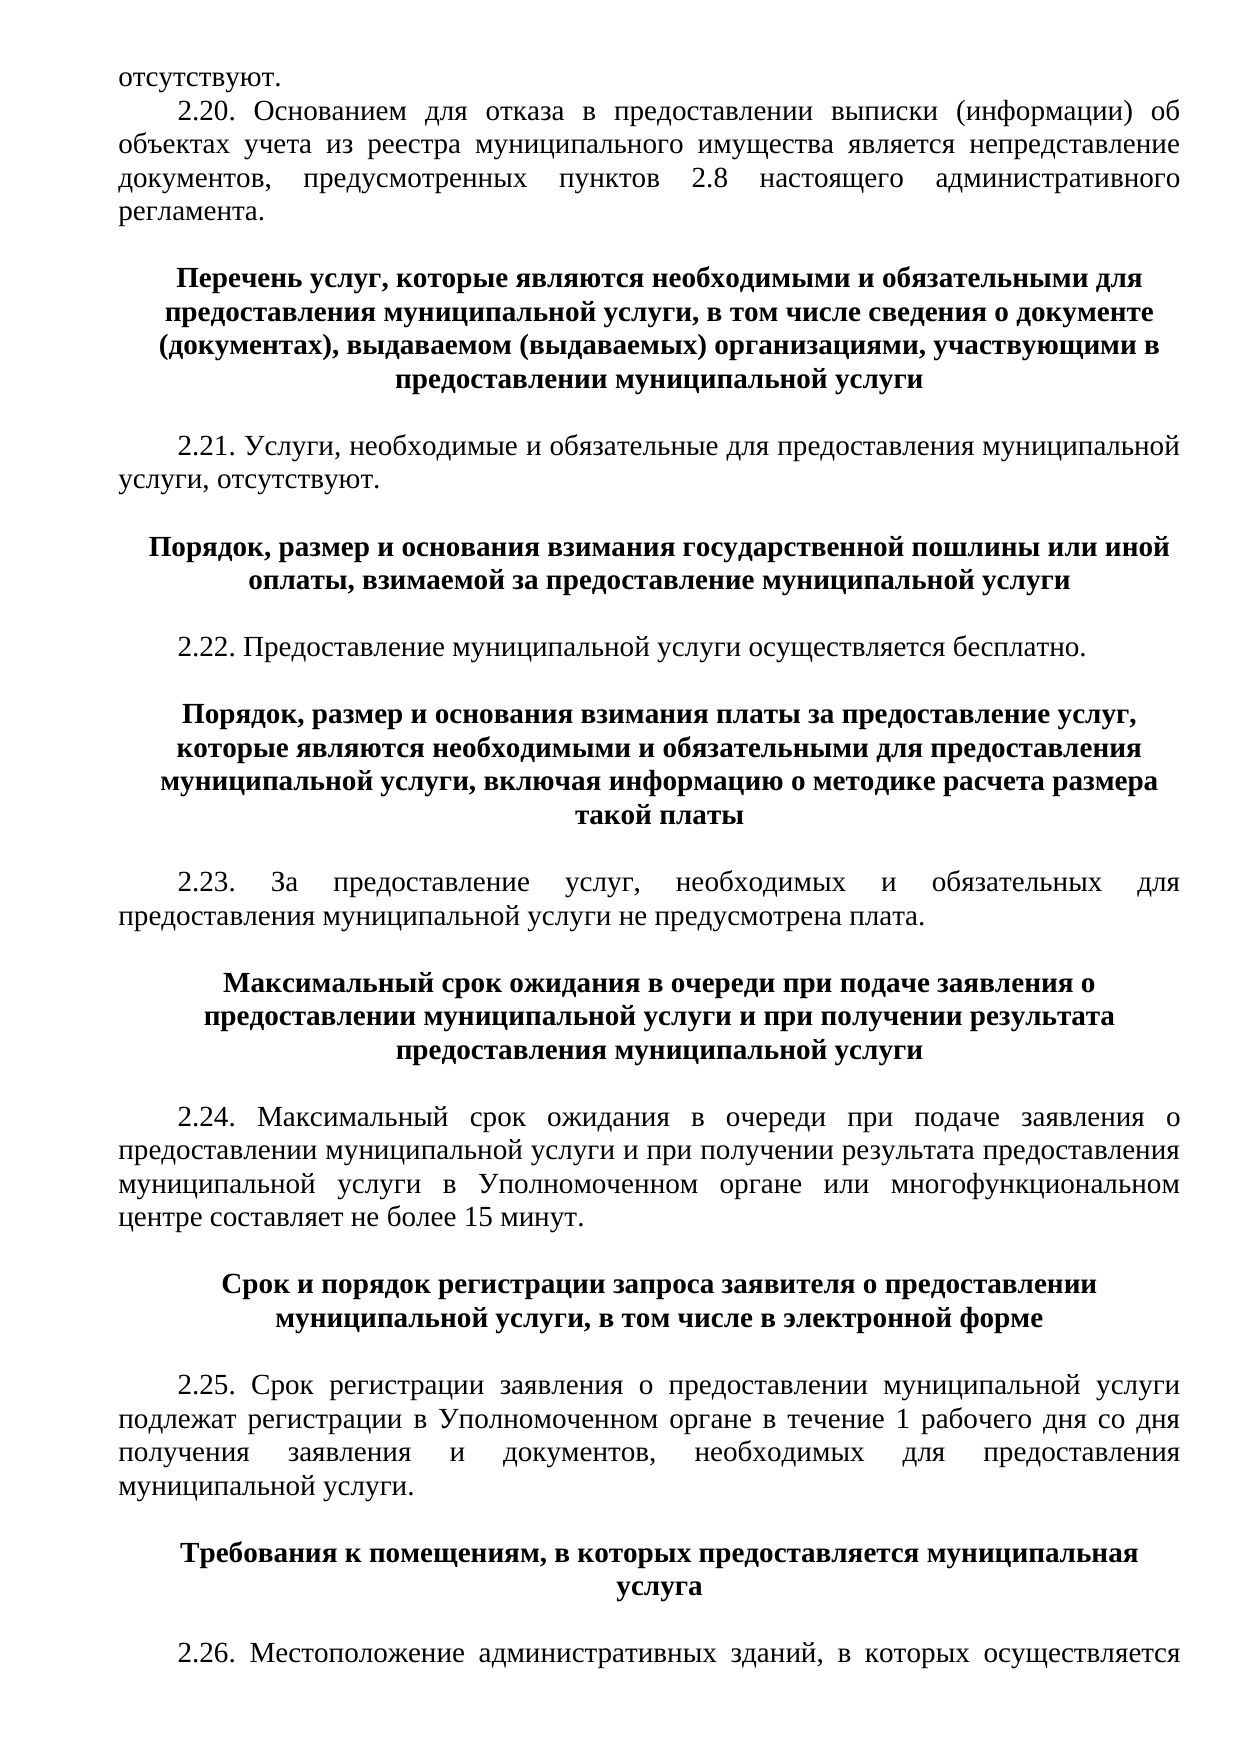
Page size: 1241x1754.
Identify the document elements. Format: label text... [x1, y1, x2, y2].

text 2.21. Услуги, необходимые и обязательные для предоставления муниципальной услуги, отсутствуют. [118, 428, 1181, 495]
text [118, 1636, 1181, 1669]
text 2.20. Основанием для отказа в предоставлении выписки (информации) об объектах учета из реестра муниципального имущества является непредставление документов, предусмотренных пунктов 2.8 настоящего административного регламента. [118, 93, 1181, 227]
subtitle Перечень услуг, которые являются необходимыми и обязательными для предоставления муниципальной услуги, в том числе сведения о документе (документах), выдаваемом (выдаваемых) организациями, участвующими в предоставлении муниципальной услуги [138, 260, 1181, 394]
text 2.25. Срок регистрации заявления о предоставлении муниципальной услуги подлежат регистрации в Уполномоченном органе в течение 1 рабочего дня со дня получения заявления и документов, необходимых для предоставления муниципальной услуги. [118, 1367, 1181, 1501]
text 2.23. За предоставление услуг, необходимых и обязательных для предоставления муниципальной услуги не предусмотрена плата. [118, 864, 1181, 931]
subtitle Порядок, размер и основания взимания государственной пошлины или иной оплаты, взимаемой за предоставление муниципальной услуги [138, 529, 1181, 596]
subtitle Требования к помещениям, в которых предоставляется муниципальная услуга [138, 1535, 1181, 1602]
subtitle Порядок, размер и основания взимания платы за предоставление услуг, которые являются необходимыми и обязательными для предоставления муниципальной услуги, включая информацию о методике расчета размера такой платы [138, 696, 1181, 831]
text 2.22. Предоставление муниципальной услуги осуществляется бесплатно. [118, 629, 1181, 663]
subtitle Максимальный срок ожидания в очереди при подаче заявления о предоставлении муниципальной услуги и при получении результата предоставления муниципальной услуги [138, 965, 1181, 1065]
text 2.24. Максимальный срок ожидания в очереди при подаче заявления о предоставлении муниципальной услуги и при получении результата предоставления муниципальной услуги в Уполномоченном органе или многофункциональном центре составляет не более 15 минут. [118, 1099, 1181, 1233]
subtitle Срок и порядок регистрации запроса заявителя о предоставлении муниципальной услуги, в том числе в электронной форме [138, 1267, 1181, 1334]
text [118, 59, 1181, 93]
